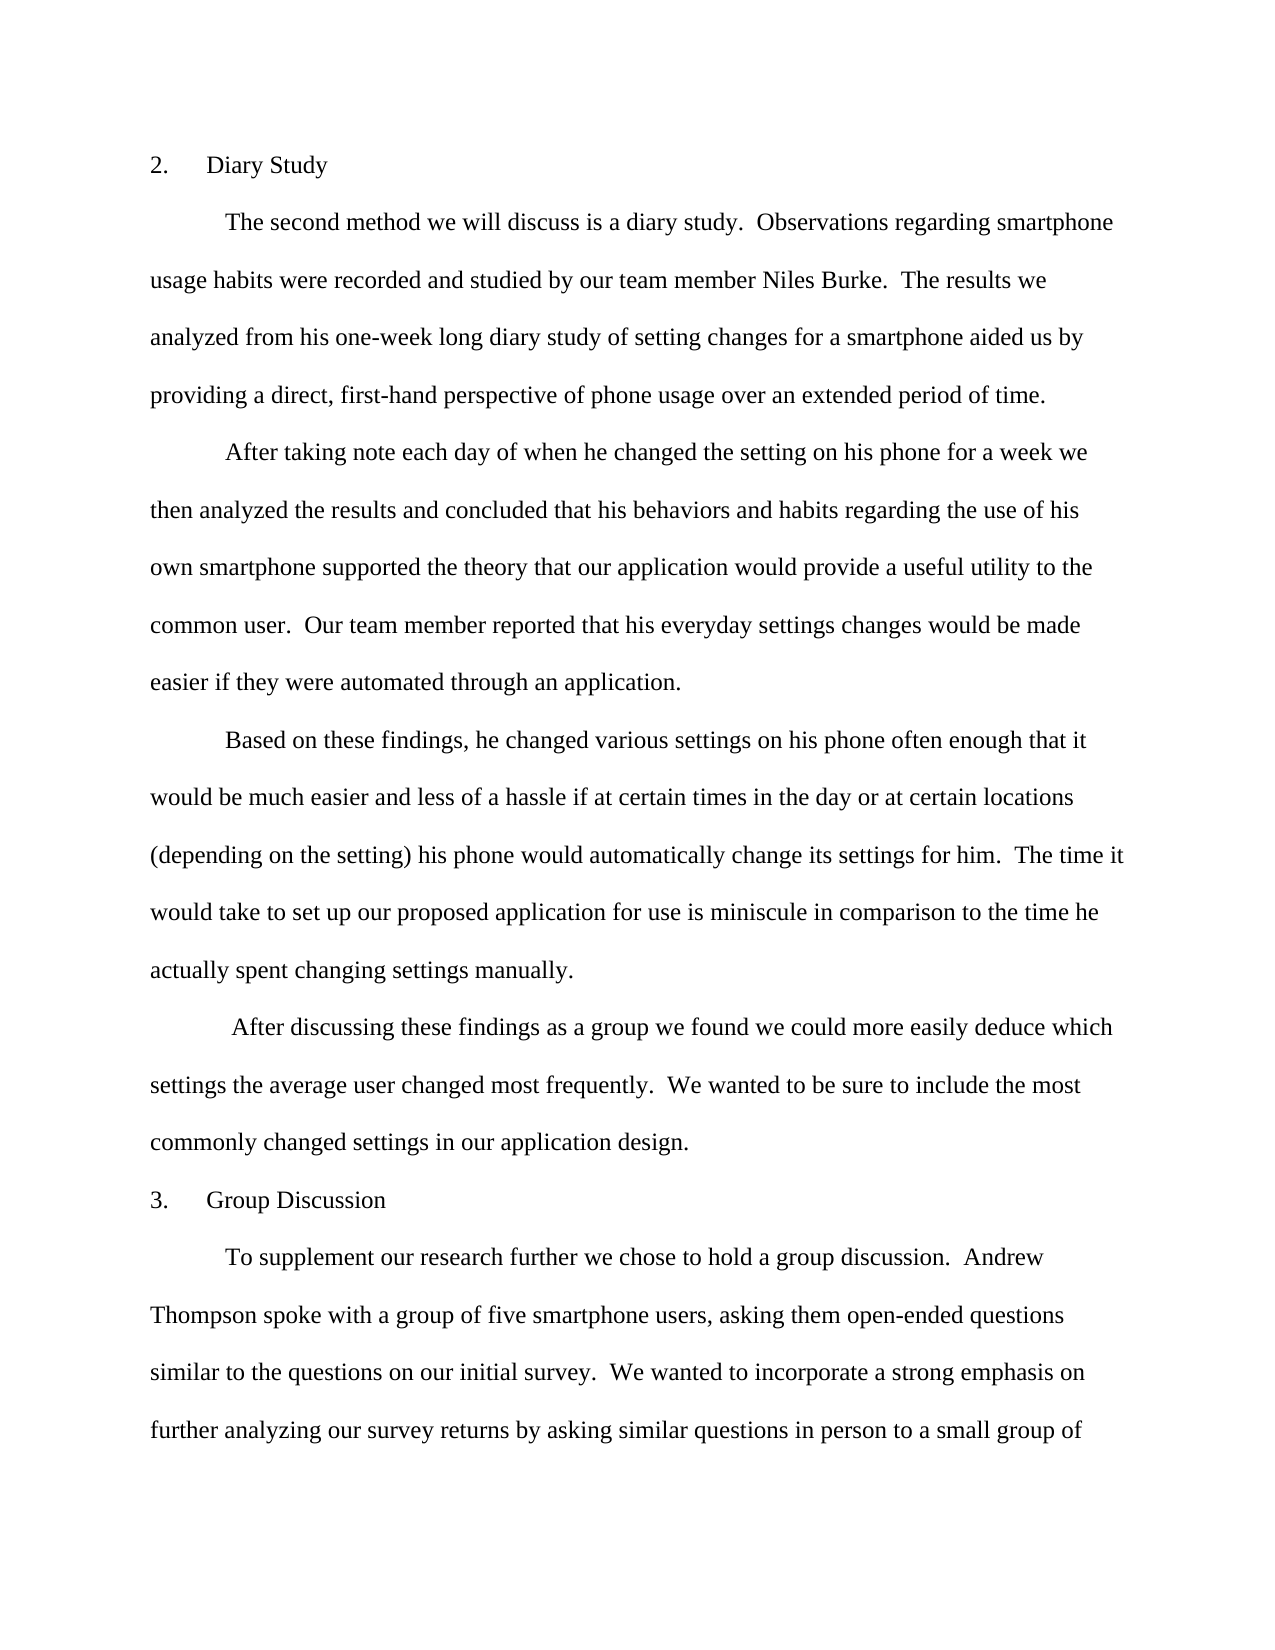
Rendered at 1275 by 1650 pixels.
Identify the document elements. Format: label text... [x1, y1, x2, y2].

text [150, 1242, 1125, 1444]
text After taking note each day of when he changed the setting on his phone for a week we then analyzed the results and concluded that his behaviors and habits regarding the use of his own smartphone supported the theory that our application would provide a useful utility to the common user. Our team member reported that his everyday settings changes would be made easier if they were automated through an application. [150, 437, 1125, 696]
text 2. Diary Study [150, 150, 1125, 179]
text Based on these findings, he changed various settings on his phone often enough that it would be much easier and less of a hassle if at certain times in the day or at certain locations (depending on the setting) his phone would automatically change its settings for him. The time it would take to set up our proposed application for use is miniscule in comparison to the time he actually spent changing settings manually. [150, 725, 1125, 984]
text After discussing these findings as a group we found we could more easily deduce which settings the average user changed most frequently. We wanted to be sure to include the most commonly changed settings in our application design. [150, 1012, 1125, 1156]
text 3. Group Discussion [150, 1185, 1125, 1214]
text The second method we will discuss is a diary study. Observations regarding smartphone usage habits were recorded and studied by our team member Niles Burke. The results we analyzed from his one-week long diary study of setting changes for a smartphone aided us by providing a direct, first-hand perspective of phone usage over an extended period of time. [150, 207, 1125, 409]
